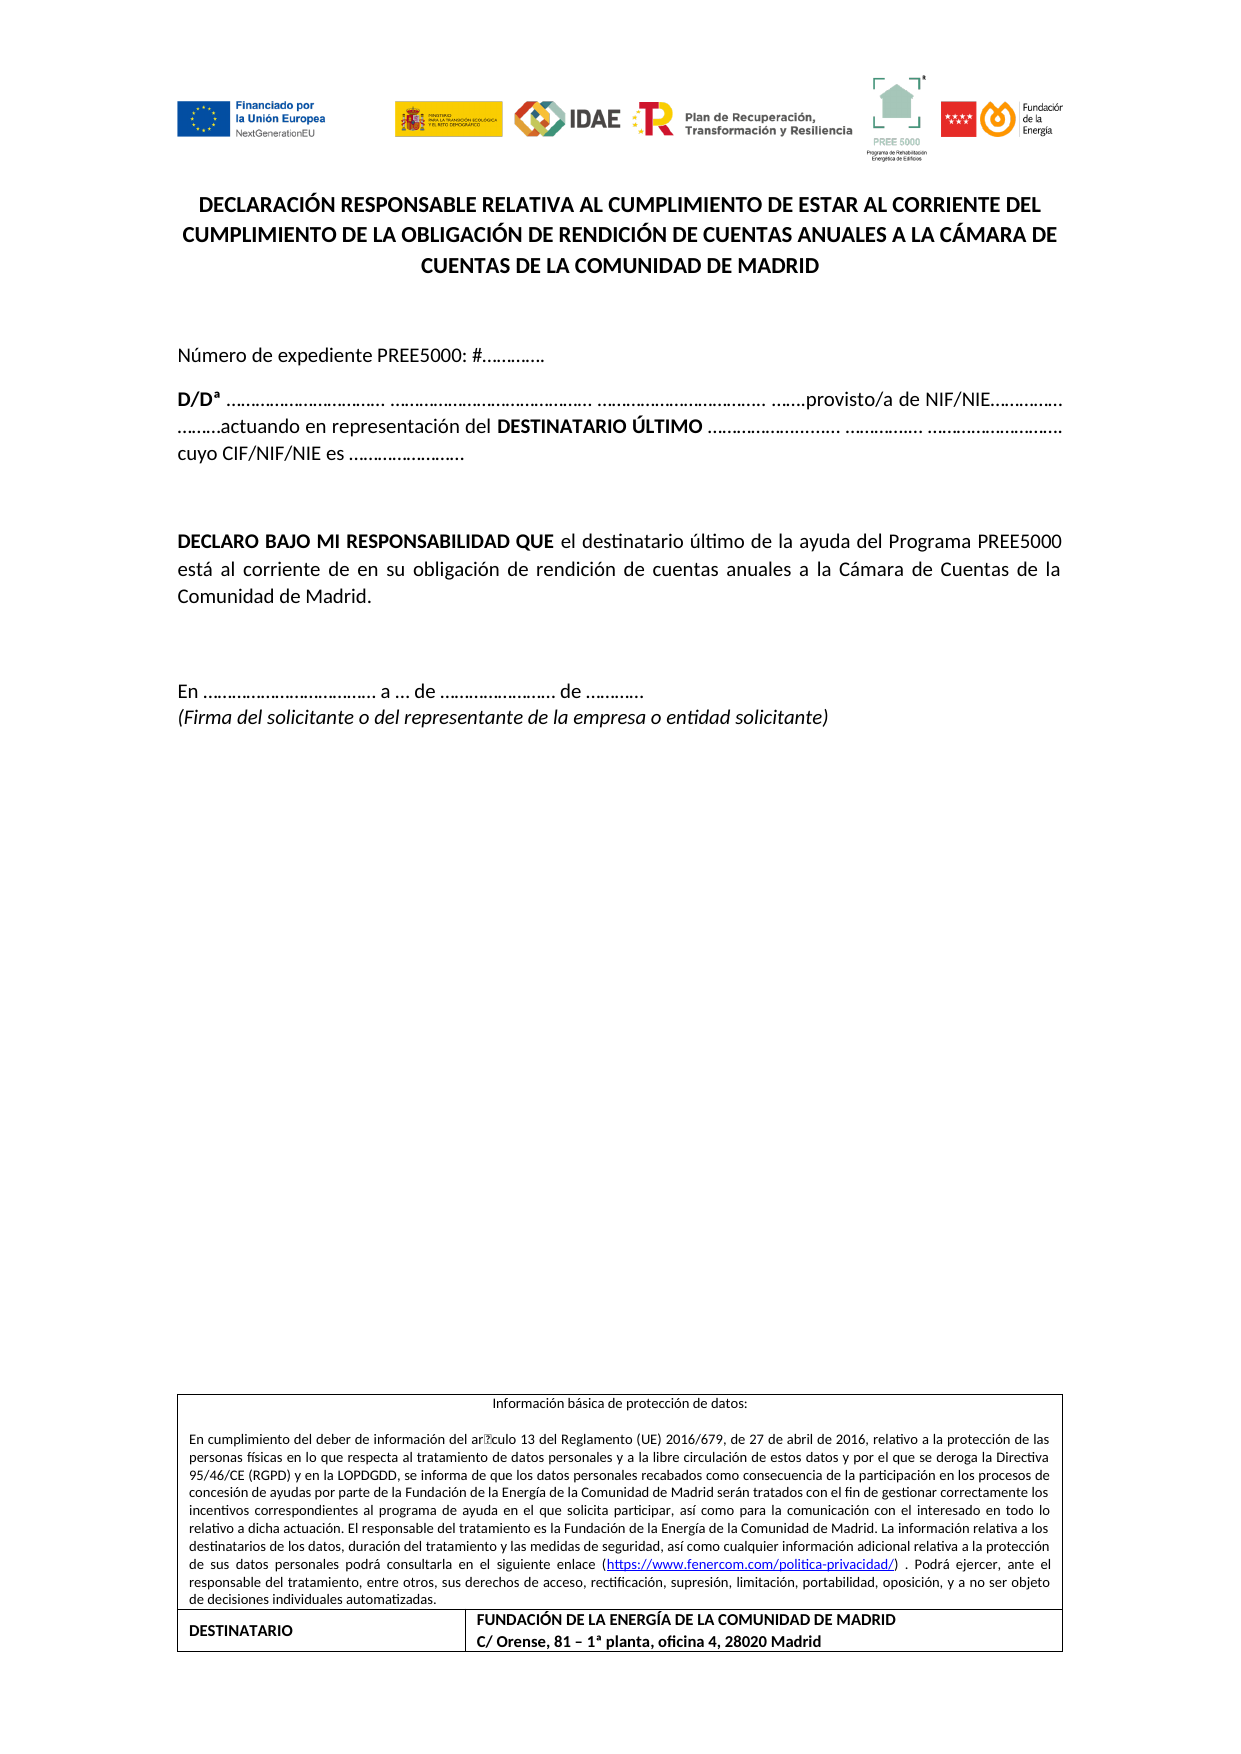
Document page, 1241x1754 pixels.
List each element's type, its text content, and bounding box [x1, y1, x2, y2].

text (Firma del solicitante o del representante de la empresa o entidad solicitante) [177, 704, 1063, 729]
text DECLARACIÓN RESPONSABLE RELATIVA AL CUMPLIMIENTO DE ESTAR AL CORRIENTE DEL CUMPLIMIENTO DE LA OBLIGACIÓN DE RENDICIÓN DE CUENTAS ANUALES A LA CÁMARA DE CUENTAS DE LA COMUNIDAD DE MADRID [177, 190, 1063, 279]
text DECLARO BAJO MI RESPONSABILIDAD QUE el destinatario último de la ayuda del Programa PREE5000 está al corriente de en su obligación de rendición de cuentas anuales a la Cámara de Cuentas de la Comunidad de Madrid. [177, 529, 1063, 609]
picture [177, 73, 1063, 163]
text Número de expediente PREE5000: #…………. [177, 342, 1063, 367]
text En ……………………………… a … de …………………… de ………… [177, 678, 1063, 704]
text D/Dª …………………………… …………………………………… …………………………….. …….provisto/a de NIF/NIE…………… ………actuando en representación del DESTINATARIO ÚLTIMO ………………......… ………….… ………………………. cuyo CIF/NIF/NIE es …………………… [177, 386, 1063, 466]
